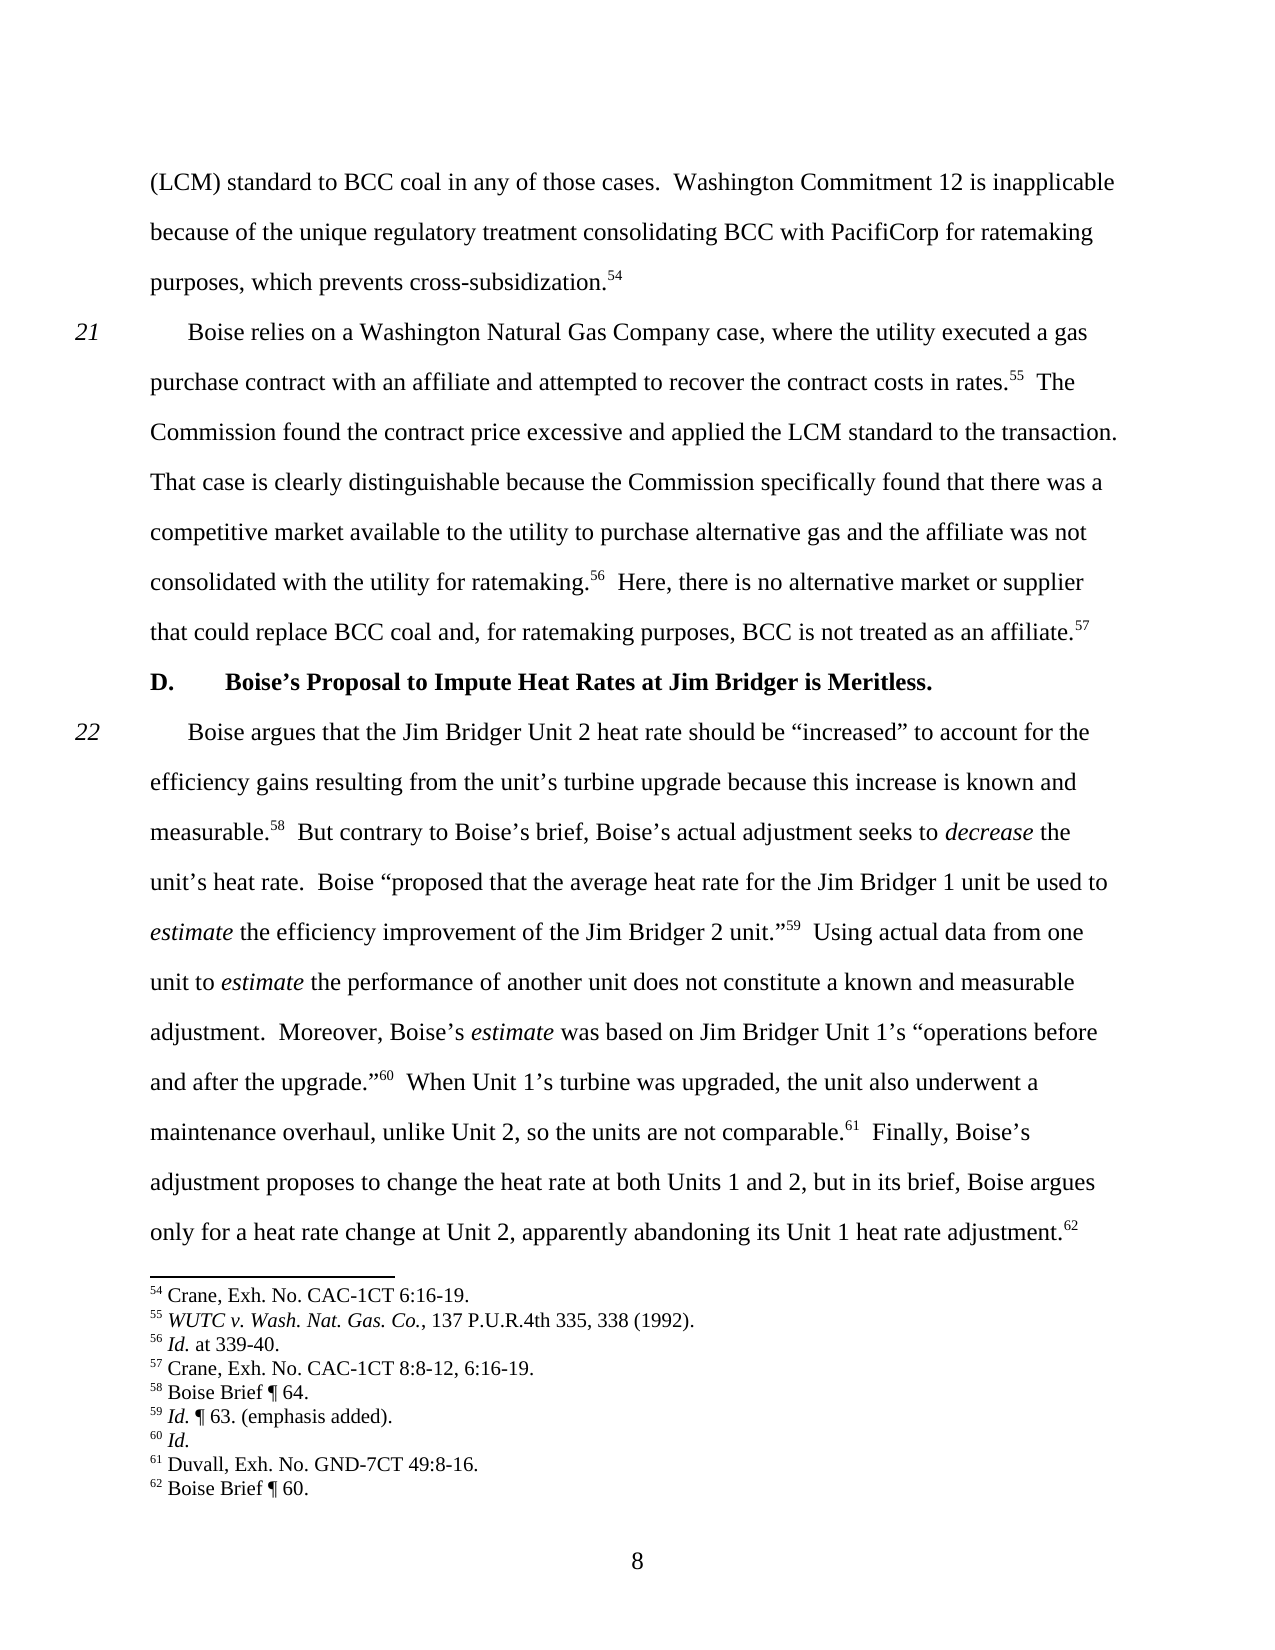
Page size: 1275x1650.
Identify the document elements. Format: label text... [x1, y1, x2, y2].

text Boise relies on a Washington Natural Gas Company case, where the utility executed a gas purchase contract with an affiliate and attempted to recover the contract costs in rates. The Commission found the contract price excessive and applied the LCM standard to the transaction. That case is clearly distinguishable because the Commission specifically found that there was a competitive market available to the utility to purchase alternative gas and the affiliate was not consolidated with the utility for ratemaking. Here, there is no alternative market or supplier that could replace BCC coal and, for ratemaking purposes, BCC is not treated as an affiliate. [75, 300, 1125, 650]
text D. Boise’s Proposal to Impute Heat Rates at Jim Bridger is Meritless. [150, 650, 1125, 700]
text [75, 150, 1125, 300]
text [75, 700, 1125, 1250]
